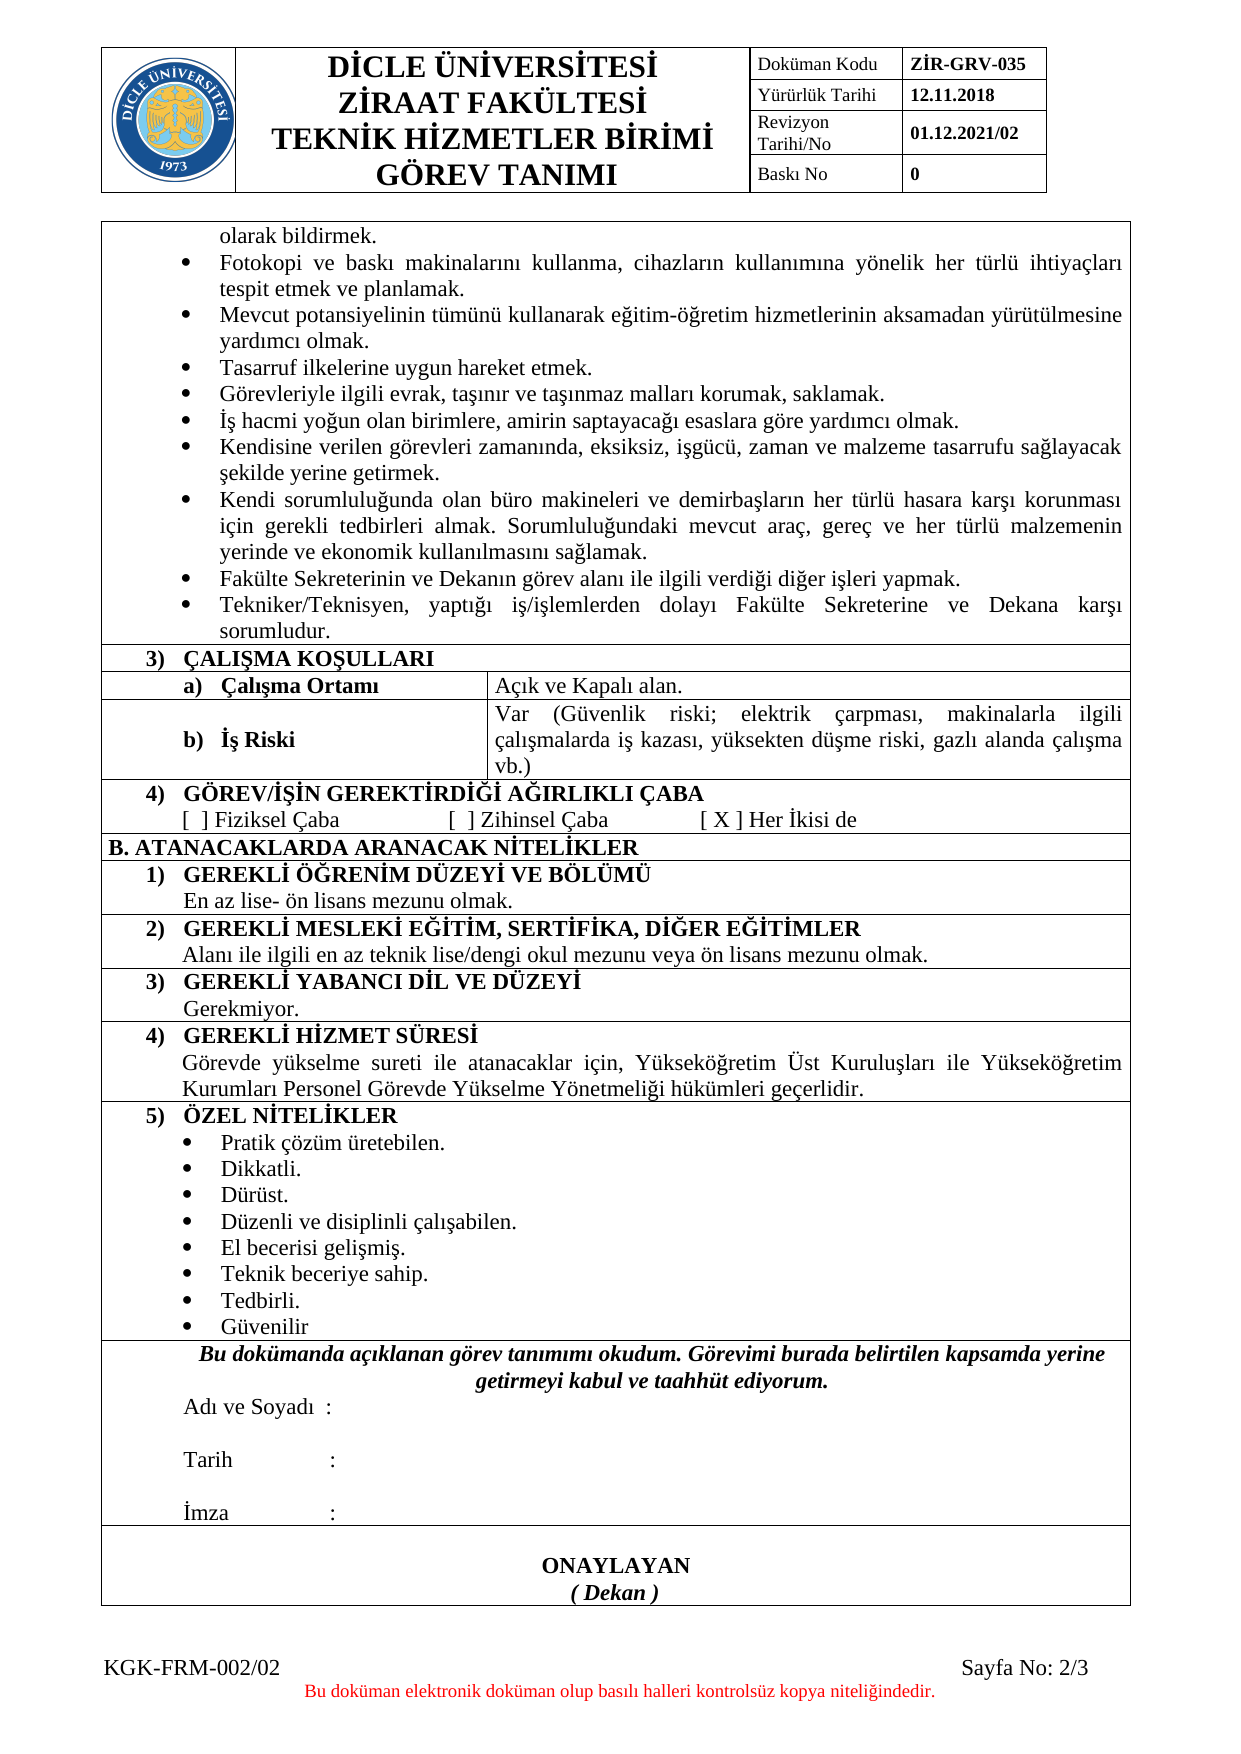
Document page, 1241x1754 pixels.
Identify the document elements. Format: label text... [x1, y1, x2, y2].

table_cell ONAYLAYAN ( Dekan ) Adı ve Soyadı : Tarih : İmza : [102, 1526, 1130, 1605]
table_cell B. ATANACAKLARDA ARANACAK NİTELİKLER [102, 834, 1130, 860]
table_cell Açık ve Kapalı alan. [488, 672, 1130, 699]
table_cell ÇALIŞMA KOŞULLARI [102, 645, 1130, 671]
table_cell GEREKLİ ÖĞRENİM DÜZEYİ VE BÖLÜMÜ En az lise- ön lisans mezunu olmak. [102, 861, 1130, 914]
table_cell GEREKLİ HİZMET SÜRESİ Görevde yükselme sureti ile atanacaklar için, Yükseköğretim Üst Kuruluşları ile Yükseköğretim Kurumları Personel Görevde Yükselme Yönetmeliği hükümleri geçerlidir. [102, 1022, 1130, 1101]
table_cell Bu dokümanda açıklanan görev tanımımı okudum. Görevimi burada belirtilen kapsamda yerine getirmeyi kabul ve taahhüt ediyorum. Adı ve Soyadı : Tarih : İmza : [102, 1341, 1130, 1525]
table_cell ÖZEL NİTELİKLER Pratik çözüm üretebilen. Dikkatli. Dürüst. Düzenli ve disiplinli çalışabilen. El becerisi gelişmiş. Teknik beceriye sahip. Tedbirli. Güvenilir [102, 1102, 1130, 1339]
table_cell GEREKLİ MESLEKİ EĞİTİM, SERTİFİKA, DİĞER EĞİTİMLER Alanı ile ilgili en az teknik lise/dengi okul mezunu veya ön lisans mezunu olmak. [102, 915, 1130, 967]
picture [108, 55, 236, 185]
table_cell GÖREV/İŞİN GEREKTİRDİĞİ AĞIRLIKLI ÇABA [ ] Fiziksel Çaba [ ] Zihinsel Çaba [ X ] Her İkisi de [102, 780, 1130, 832]
table_cell GEREKLİ YABANCI DİL VE DÜZEYİ Gerekmiyor. [102, 969, 1130, 1021]
table_cell Var (Güvenlik riski; elektrik çarpması, makinalarla ilgili çalışmalarda iş kazası, yüksekten düşme riski, gazlı alanda çalışma vb.) [488, 700, 1130, 779]
table_cell Çalışma Ortamı [102, 672, 487, 699]
table_cell İş Riski [102, 700, 487, 779]
